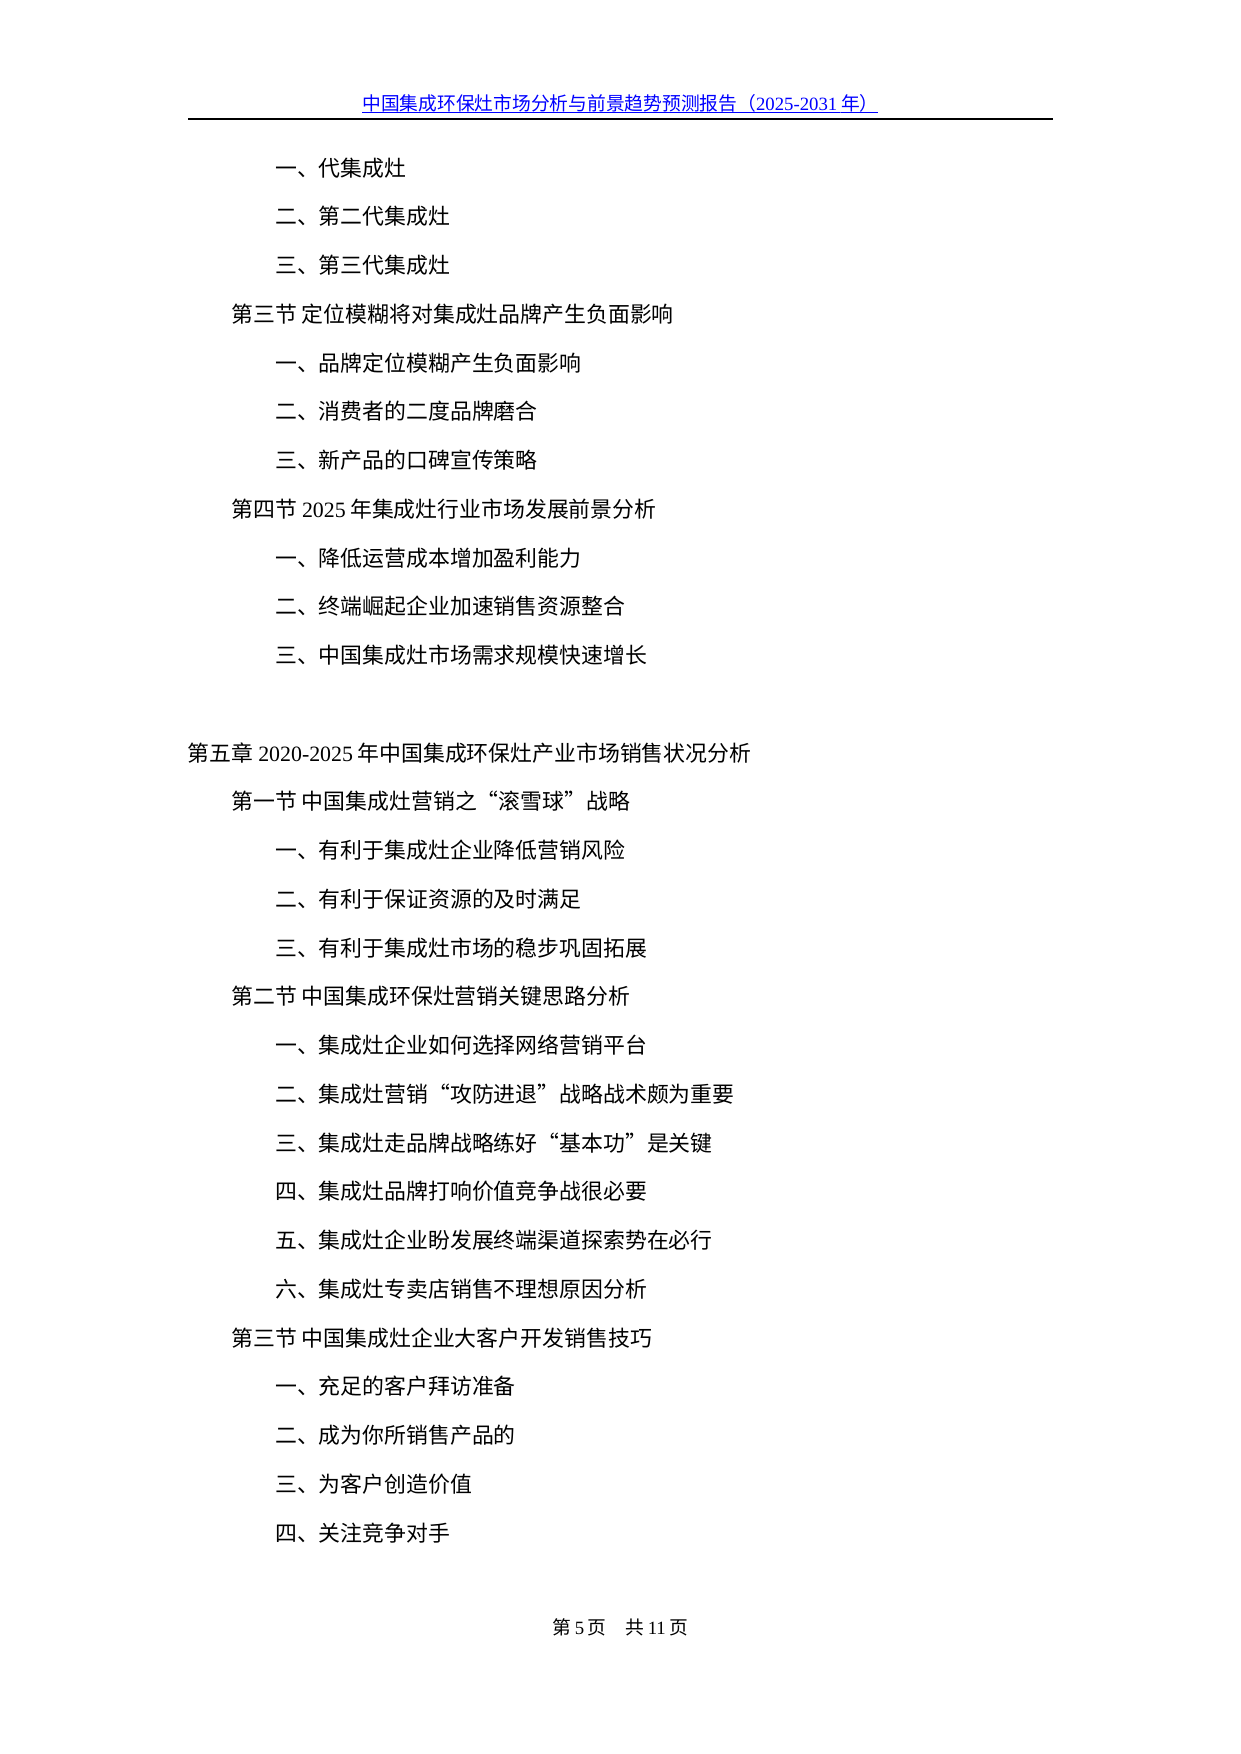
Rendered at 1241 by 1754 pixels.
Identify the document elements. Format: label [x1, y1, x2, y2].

text [187, 150, 1053, 1548]
